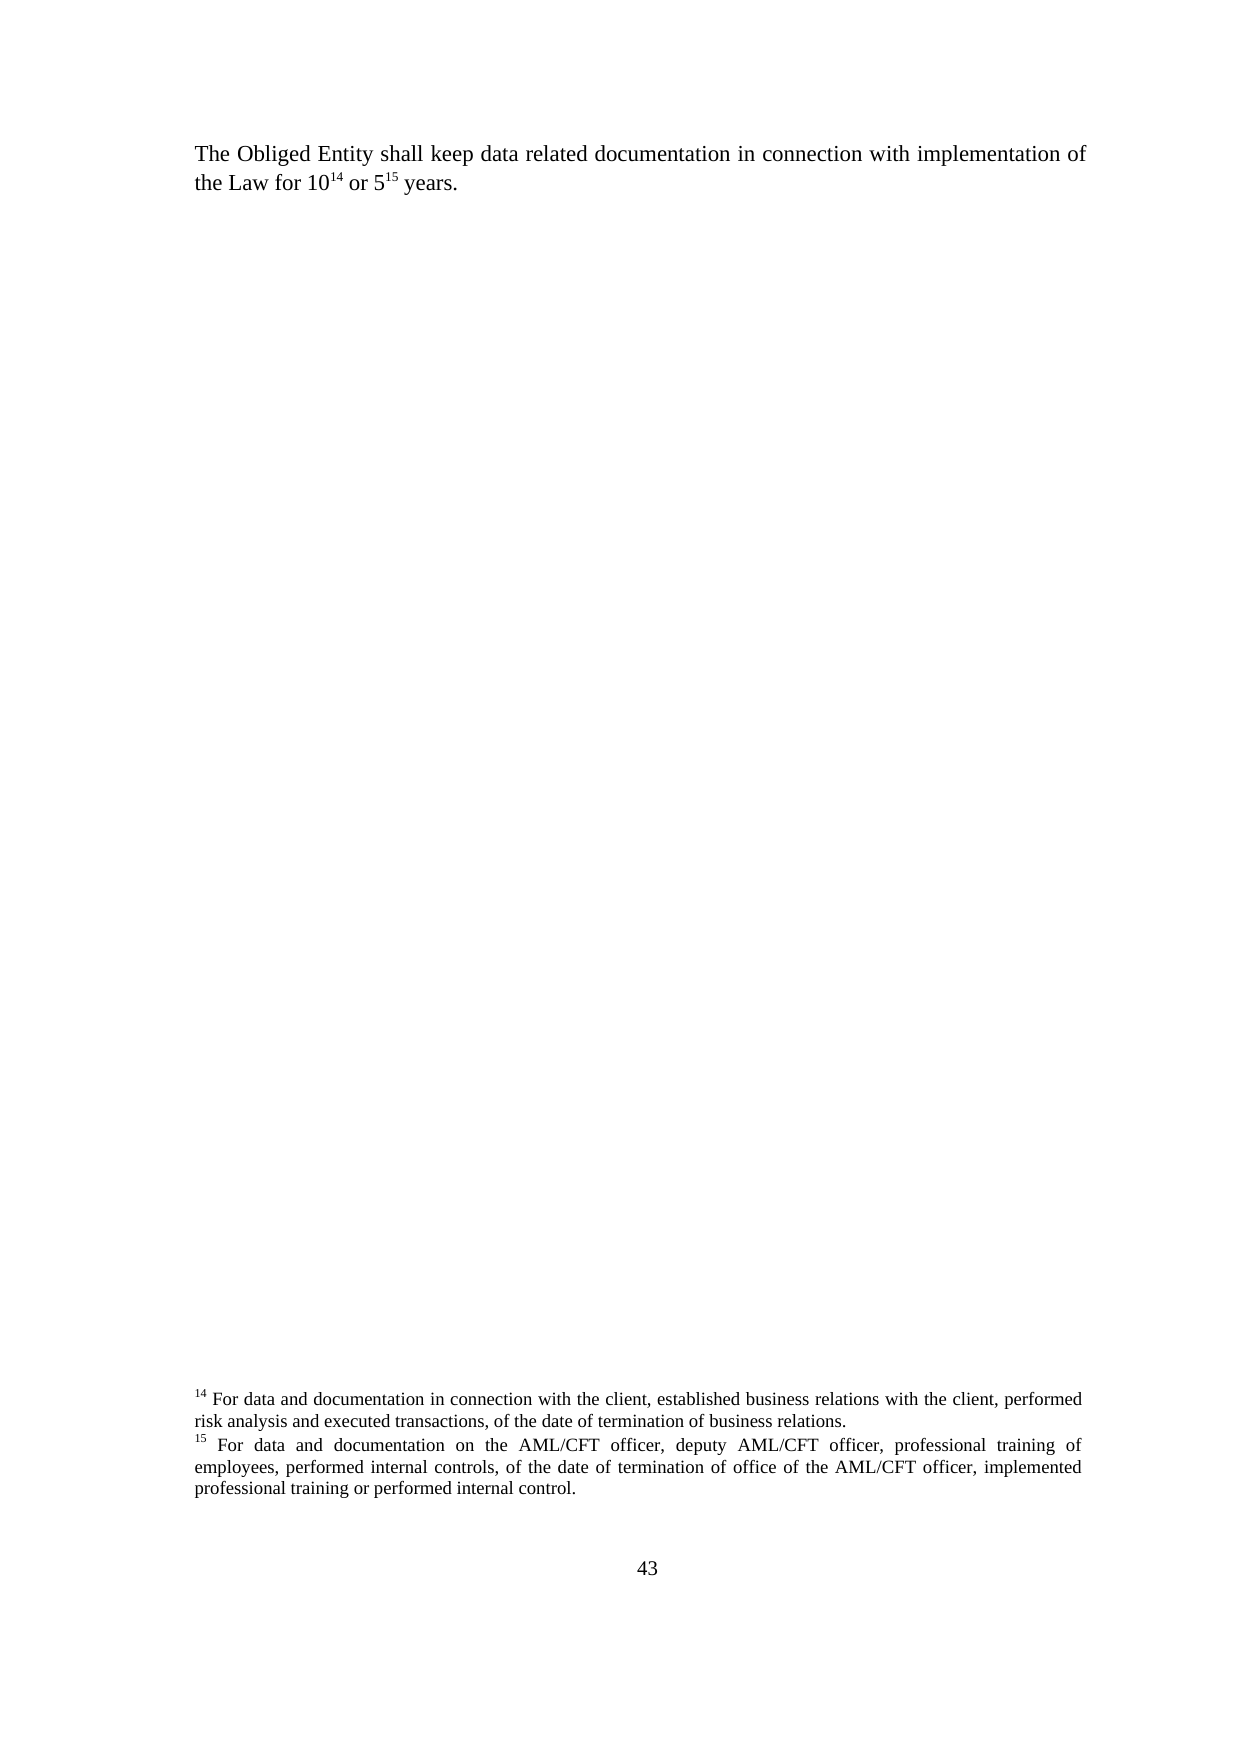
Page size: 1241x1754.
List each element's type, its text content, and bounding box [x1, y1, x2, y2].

text The Obliged Entity shall keep data related documentation in connection with implementation of the Law for 10 or 5 years. [194, 140, 1089, 196]
